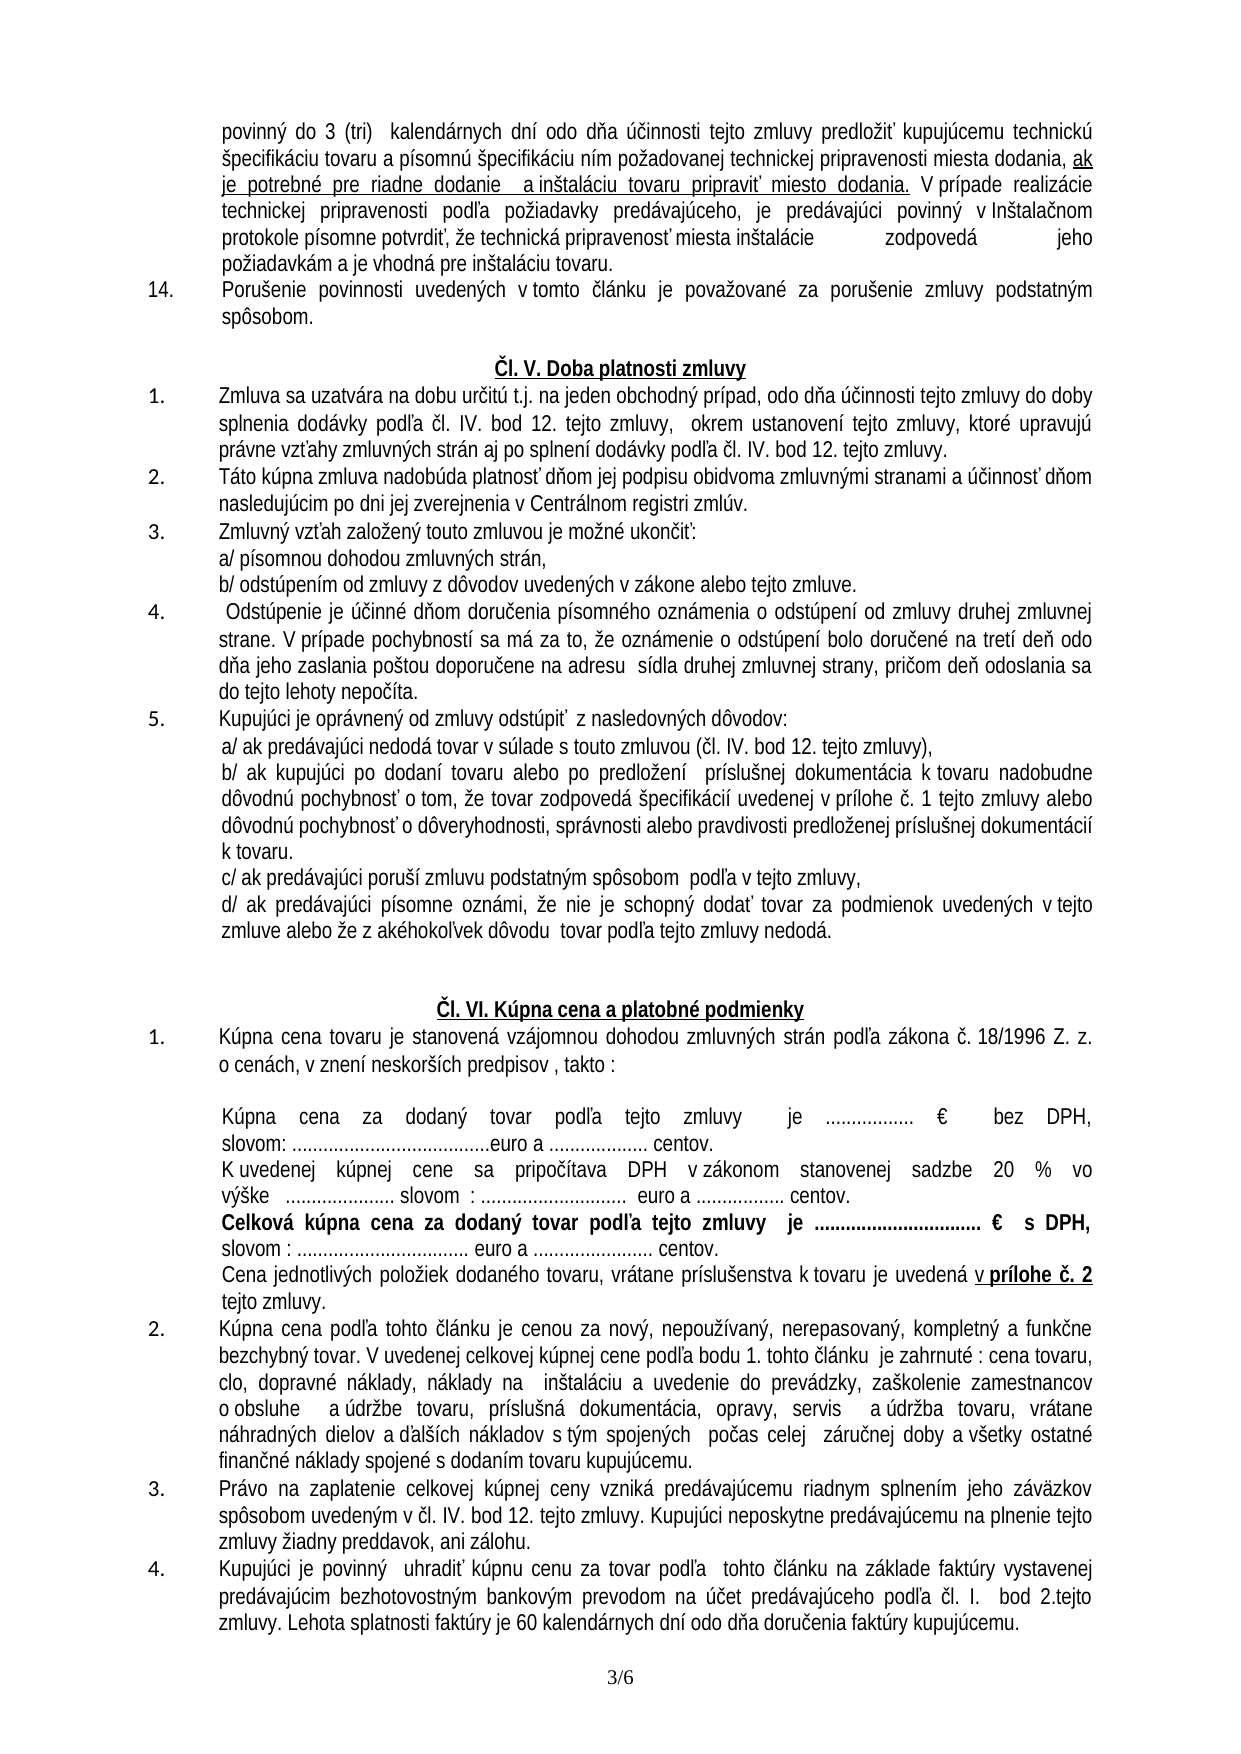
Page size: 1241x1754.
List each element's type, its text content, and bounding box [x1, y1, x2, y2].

list Kupujúci je povinný uhradiť kúpnu cenu za tovar podľa tohto článku na základe faktúry vystavenej predávajúcim bezhotovostným bankovým prevodom na účet predávajúceho podľa čl. I. bod 2.tejto zmluvy. Lehota splatnosti faktúry je 60 kalendárnych dní odo dňa doručenia faktúry kupujúcemu. [148, 1554, 1092, 1635]
list Kúpna cena tovaru je stanovená vzájomnou dohodou zmluvných strán podľa zákona č. 18/1996 Z. z. o cenách, v znení neskorších predpisov , takto : [148, 1022, 1092, 1077]
list a/ ak predávajúci nedodá tovar v súlade s touto zmluvou (čl. IV. bod 12. tejto zmluvy), [221, 733, 1092, 759]
list Zmluva sa uzatvára na dobu určitú t.j. na jeden obchodný prípad, odo dňa účinnosti tejto zmluvy do doby splnenia dodávky podľa čl. IV. bod 12. tejto zmluvy, okrem ustanovení tejto zmluvy, ktoré upravujú právne vzťahy zmluvných strán aj po splnení dodávky podľa čl. IV. bod 12. tejto zmluvy. [148, 382, 1092, 462]
subtitle Čl. VI. Kúpna cena a platobné podmienky [148, 996, 1092, 1022]
list a/ písomnou dohodou zmluvných strán, [218, 545, 1092, 571]
list Právo na zaplatenie celkovej kúpnej ceny vzniká predávajúcemu riadnym splnením jeho záväzkov spôsobom uvedeným v čl. IV. bod 12. tejto zmluvy. Kupujúci neposkytne predávajúcemu na plnenie tejto zmluvy žiadny preddavok, ani zálohu. [148, 1474, 1092, 1554]
list Odstúpenie je účinné dňom doručenia písomného oznámenia o odstúpení od zmluvy druhej zmluvnej strane. V prípade pochybností sa má za to, že oznámenie o odstúpení bolo doručené na tretí deň odo dňa jeho zaslania poštou doporučene na adresu sídla druhej zmluvnej strany, pričom deň odoslania sa do tejto lehoty nepočíta. [148, 597, 1092, 704]
list 14. Porušenie povinnosti uvedených v tomto článku je považované za porušenie zmluvy podstatným spôsobom. [148, 276, 1092, 329]
text Cena jednotlivých položiek dodaného tovaru, vrátane príslušenstva k tovaru je uvedená v prílohe č. 2 tejto zmluvy. [184, 1261, 1092, 1314]
list Celková kúpna cena za dodaný tovar podľa tejto zmluvy je ................................ € s DPH, slovom : ................................. euro a ....................... centov. [221, 1209, 1092, 1261]
list Kúpna cena podľa tohto článku je cenou za nový, nepoužívaný, nerepasovaný, kompletný a funkčne bezchybný tovar. V uvedenej celkovej kúpnej cene podľa bodu 1. tohto článku je zahrnuté : cena tovaru, clo, dopravné náklady, náklady na inštaláciu a uvedenie do prevádzky, zaškolenie zamestnancov o obsluhe a údržbe tovaru, príslušná dokumentácia, opravy, servis a údržba tovaru, vrátane náhradných dielov a ďalších nákladov s tým spojených počas celej záručnej doby a všetky ostatné finančné náklady spojené s dodaním tovaru kupujúcemu. [148, 1314, 1092, 1474]
list Kupujúci je oprávnený od zmluvy odstúpiť z nasledovných dôvodov: [148, 704, 1092, 733]
subtitle Čl. V. Doba platnosti zmluvy [148, 355, 1092, 382]
list c/ ak predávajúci poruší zmluvu podstatným spôsobom podľa v tejto zmluvy, [221, 864, 1092, 891]
text K uvedenej kúpnej cene sa pripočítava DPH v zákonom stanovenej sadzbe 20 % vo výške ..................... slovom : ............................ euro a ................. centov. [221, 1156, 1092, 1209]
list Táto kúpna zmluva nadobúda platnosť dňom jej podpisu obidvoma zmluvnými stranami a účinnosť dňom nasledujúcim po dni jej zverejnenia v Centrálnom registri zmlúv. [148, 462, 1092, 517]
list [148, 118, 1092, 276]
list Zmluvný vzťah založený touto zmluvou je možné ukončiť: [148, 517, 1092, 545]
list d/ ak predávajúci písomne oznámi, že nie je schopný dodať tovar za podmienok uvedených v tejto zmluve alebo že z akéhokoľvek dôvodu tovar podľa tejto zmluvy nedodá. [221, 891, 1092, 943]
list b/ ak kupujúci po dodaní tovaru alebo po predložení príslušnej dokumentácia k tovaru nadobudne dôvodnú pochybnosť o tom, že tovar zodpovedá špecifikácií uvedenej v prílohe č. 1 tejto zmluvy alebo dôvodnú pochybnosť o dôveryhodnosti, správnosti alebo pravdivosti predloženej príslušnej dokumentácií k tovaru. [221, 759, 1092, 864]
list b/ odstúpením od zmluvy z dôvodov uvedených v zákone alebo tejto zmluve. [218, 571, 1092, 597]
text Kúpna cena za dodaný tovar podľa tejto zmluvy je ................. € bez DPH, slovom: ......................................euro a ................... centov. [184, 1103, 1092, 1156]
